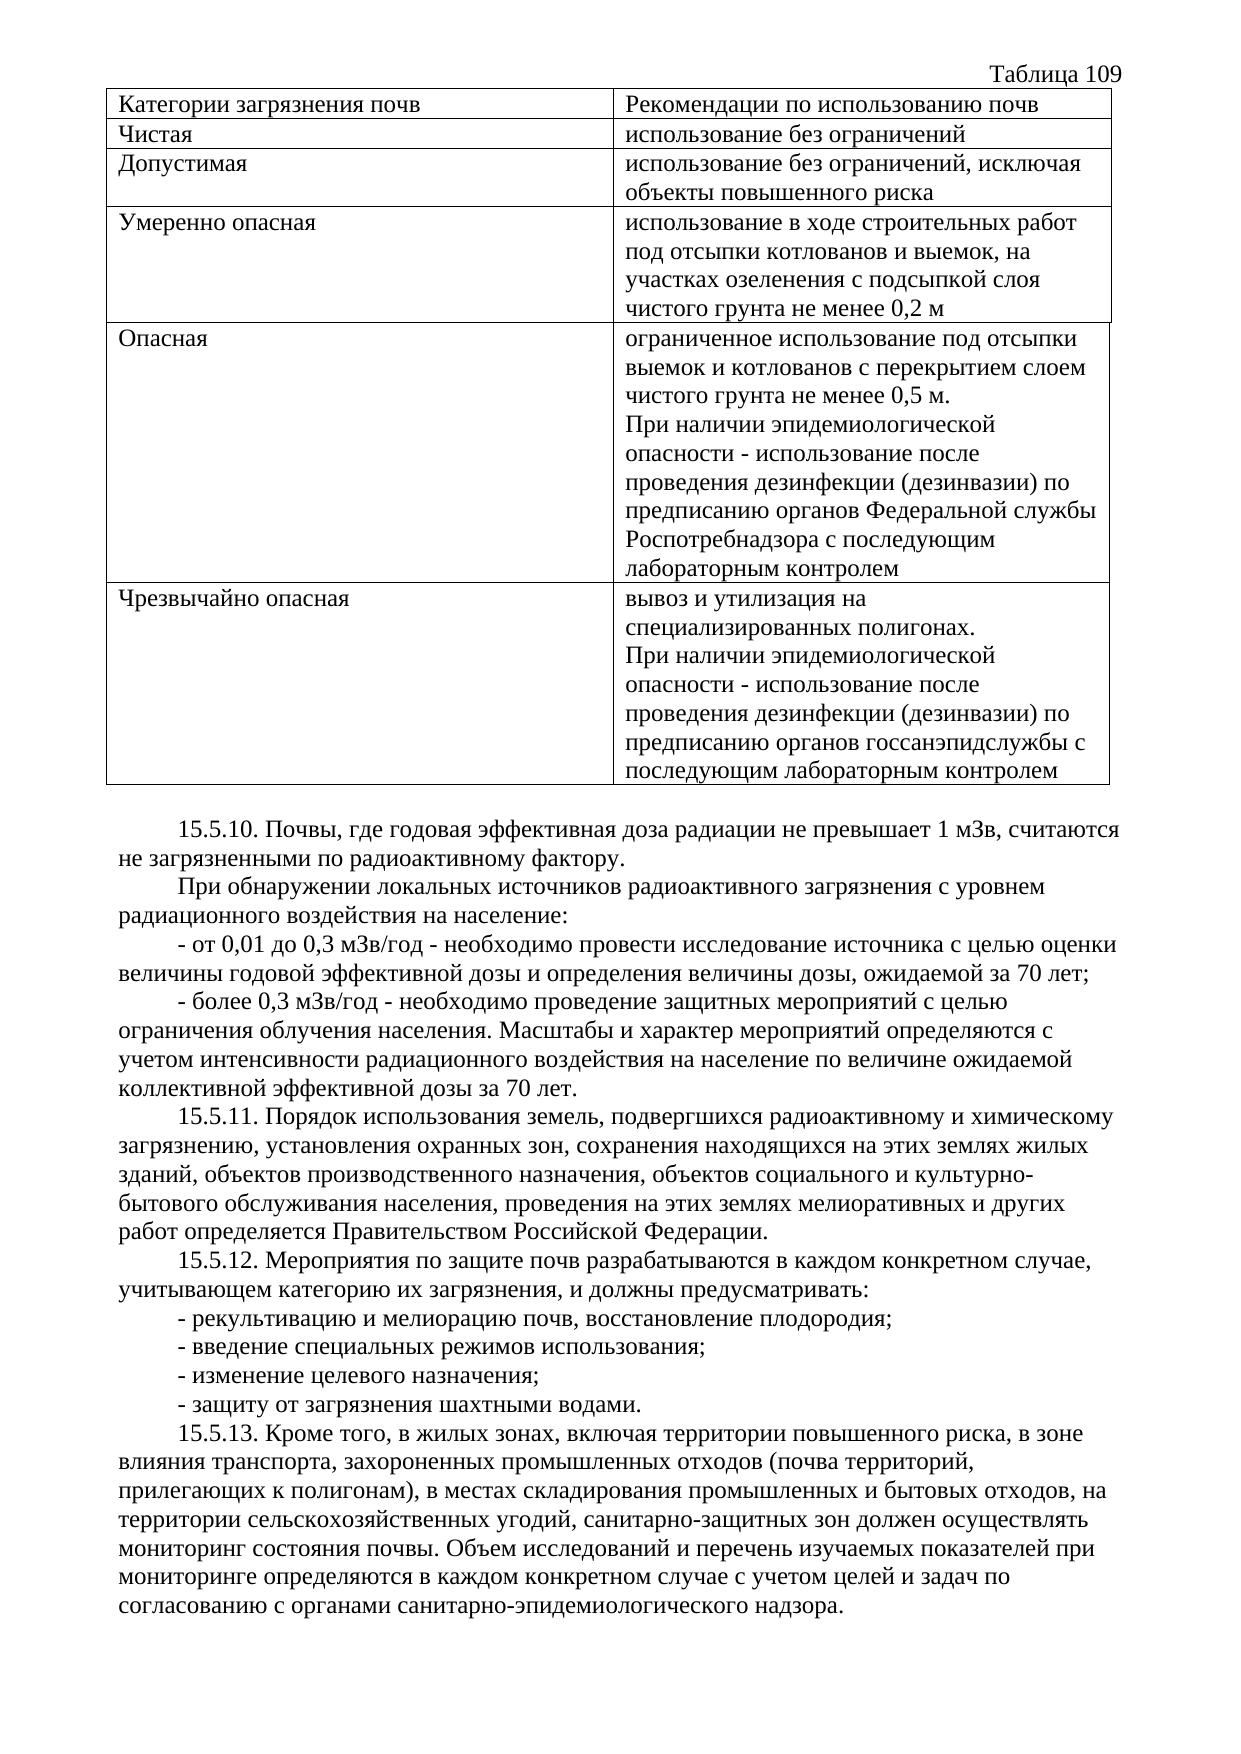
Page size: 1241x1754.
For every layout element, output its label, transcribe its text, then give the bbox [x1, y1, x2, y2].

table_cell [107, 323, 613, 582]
text - более 0,3 мЗв/год - необходимо проведение защитных мероприятий с целью ограничения облучения населения. Масштабы и характер мероприятий определяются с учетом интенсивности радиационного воздействия на население по величине ожидаемой коллективной эффективной дозы за 70 лет. [118, 986, 1122, 1101]
text 15.5.11. Порядок использования земель, подвергшихся радиоактивному и химическому загрязнению, установления охранных зон, сохранения находящихся на этих землях жилых зданий, объектов производственного назначения, объектов социального и культурно-бытового обслуживания населения, проведения на этих землях мелиоративных и других работ определяется Правительством Российской Федерации. [118, 1101, 1122, 1245]
text При обнаружении локальных источников радиоактивного загрязнения с уровнем радиационного воздействия на население: [118, 871, 1122, 929]
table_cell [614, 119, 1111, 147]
text Таблица 109 [118, 59, 1122, 88]
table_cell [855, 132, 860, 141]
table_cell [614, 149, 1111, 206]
text - от 0,01 до 0,3 мЗв/год - необходимо провести исследование источника с целью оценки величины годовой эффективной дозы и определения величины дозы, ожидаемой за 70 лет; [118, 929, 1122, 986]
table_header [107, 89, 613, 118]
text 15.5.12. Мероприятия по защите почв разрабатываются в каждом конкретном случае, учитывающем категорию их загрязнения, и должны предусматривать: [118, 1245, 1122, 1303]
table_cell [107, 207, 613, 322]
text 15.5.10. Почвы, где годовая эффективная доза радиации не превышает 1 мЗв, считаются не загрязненными по радиоактивному фактору. [118, 814, 1122, 871]
text - изменение целевого назначения; [118, 1360, 1122, 1389]
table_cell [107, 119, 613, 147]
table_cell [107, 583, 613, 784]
text 15.5.13. Кроме того, в жилых зонах, включая территории повышенного риска, в зоне влияния транспорта, захороненных промышленных отходов (почва территорий, прилегающих к полигонам), в местах складирования промышленных и бытовых отходов, на территории сельскохозяйственных угодий, санитарно-защитных зон должен осуществлять мониторинг состояния почвы. Объем исследований и перечень изучаемых показателей при мониторинге определяются в каждом конкретном случае с учетом целей и задач по согласованию с органами санитарно-эпидемиологического надзора. [118, 1418, 1122, 1619]
text - введение специальных режимов использования; [118, 1331, 1122, 1360]
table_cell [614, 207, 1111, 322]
text - защиту от загрязнения шахтными водами. [118, 1389, 1122, 1418]
text - рекультивацию и мелиорацию почв, восстановление плодородия; [118, 1303, 1122, 1331]
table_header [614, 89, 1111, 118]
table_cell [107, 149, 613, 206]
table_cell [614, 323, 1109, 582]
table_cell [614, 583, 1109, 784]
